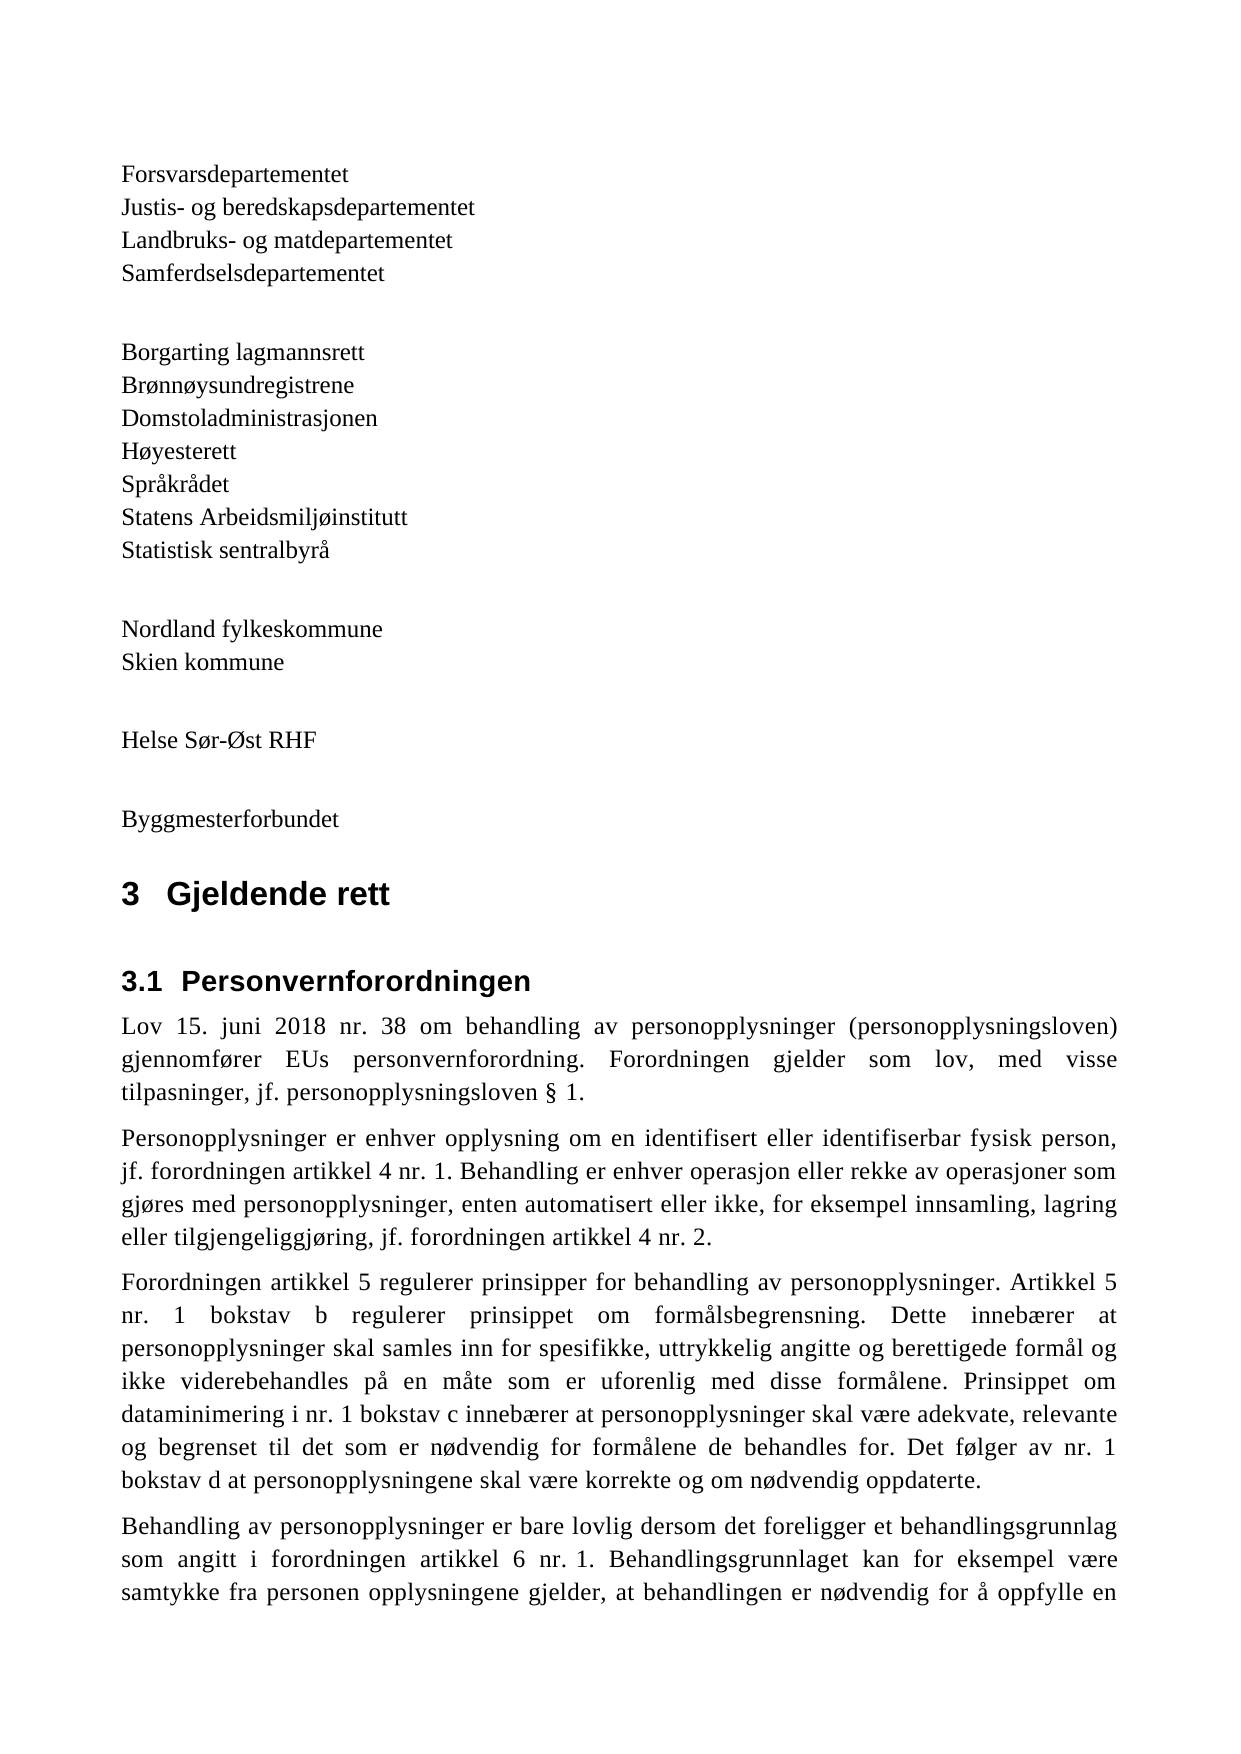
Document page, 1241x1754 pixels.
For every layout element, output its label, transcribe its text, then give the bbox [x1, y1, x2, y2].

list Språkrådet [121, 469, 1119, 498]
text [121, 1511, 1119, 1606]
subtitle Personvernforordningen [121, 964, 1119, 998]
subtitle Gjeldende rett [121, 874, 1119, 913]
list Samferdselsdepartementet [121, 258, 1119, 287]
list Skien kommune [121, 647, 1119, 676]
list Statens Arbeidsmiljøinstitutt [121, 502, 1119, 531]
text Personopplysninger er enhver opplysning om en identifisert eller identifiserbar fysisk person, jf. forordningen artikkel 4 nr. 1. Behandling er enhver operasjon eller rekke av operasjoner som gjøres med personopplysninger, enten automatisert eller ikke, for eksempel innsamling, lagring eller tilgjengeliggjøring, jf. forordningen artikkel 4 nr. 2. [121, 1123, 1119, 1251]
list Nordland fylkeskommune [121, 614, 1119, 642]
list Høyesterett [121, 436, 1119, 465]
list Brønnøysundregistrene [121, 370, 1119, 399]
text Forordningen artikkel 5 regulerer prinsipper for behandling av personopplysninger. Artikkel 5 nr. 1 bokstav b regulerer prinsippet om formålsbegrensning. Dette innebærer at personopplysninger skal samles inn for spesifikke, uttrykkelig angitte og berettigede formål og ikke viderebehandles på en måte som er uforenlig med disse formålene. Prinsippet om dataminimering i nr. 1 bokstav c innebærer at personopplysninger skal være adekvate, relevante og begrenset til det som er nødvendig for formålene de behandles for. Det følger av nr. 1 bokstav d at personopplysningene skal være korrekte og om nødvendig oppdaterte. [121, 1267, 1119, 1494]
text Lov 15. juni 2018 nr. 38 om behandling av personopplysninger (personopplysningsloven) gjennomfører EUs personvernforordning. Forordningen gjelder som lov, med visse tilpasninger, jf. personopplysningsloven § 1. [121, 1011, 1119, 1106]
list Borgarting lagmannsrett [121, 337, 1119, 366]
list Statistisk sentralbyrå [121, 535, 1119, 564]
list Byggmesterforbundet [121, 804, 1119, 833]
list Landbruks- og matdepartementet [121, 226, 1119, 254]
list Forsvarsdepartementet [121, 159, 1119, 188]
list Domstoladministrasjonen [121, 403, 1119, 432]
list Helse Sør-Øst RHF [121, 725, 1119, 754]
list Justis- og beredskapsdepartementet [121, 192, 1119, 221]
